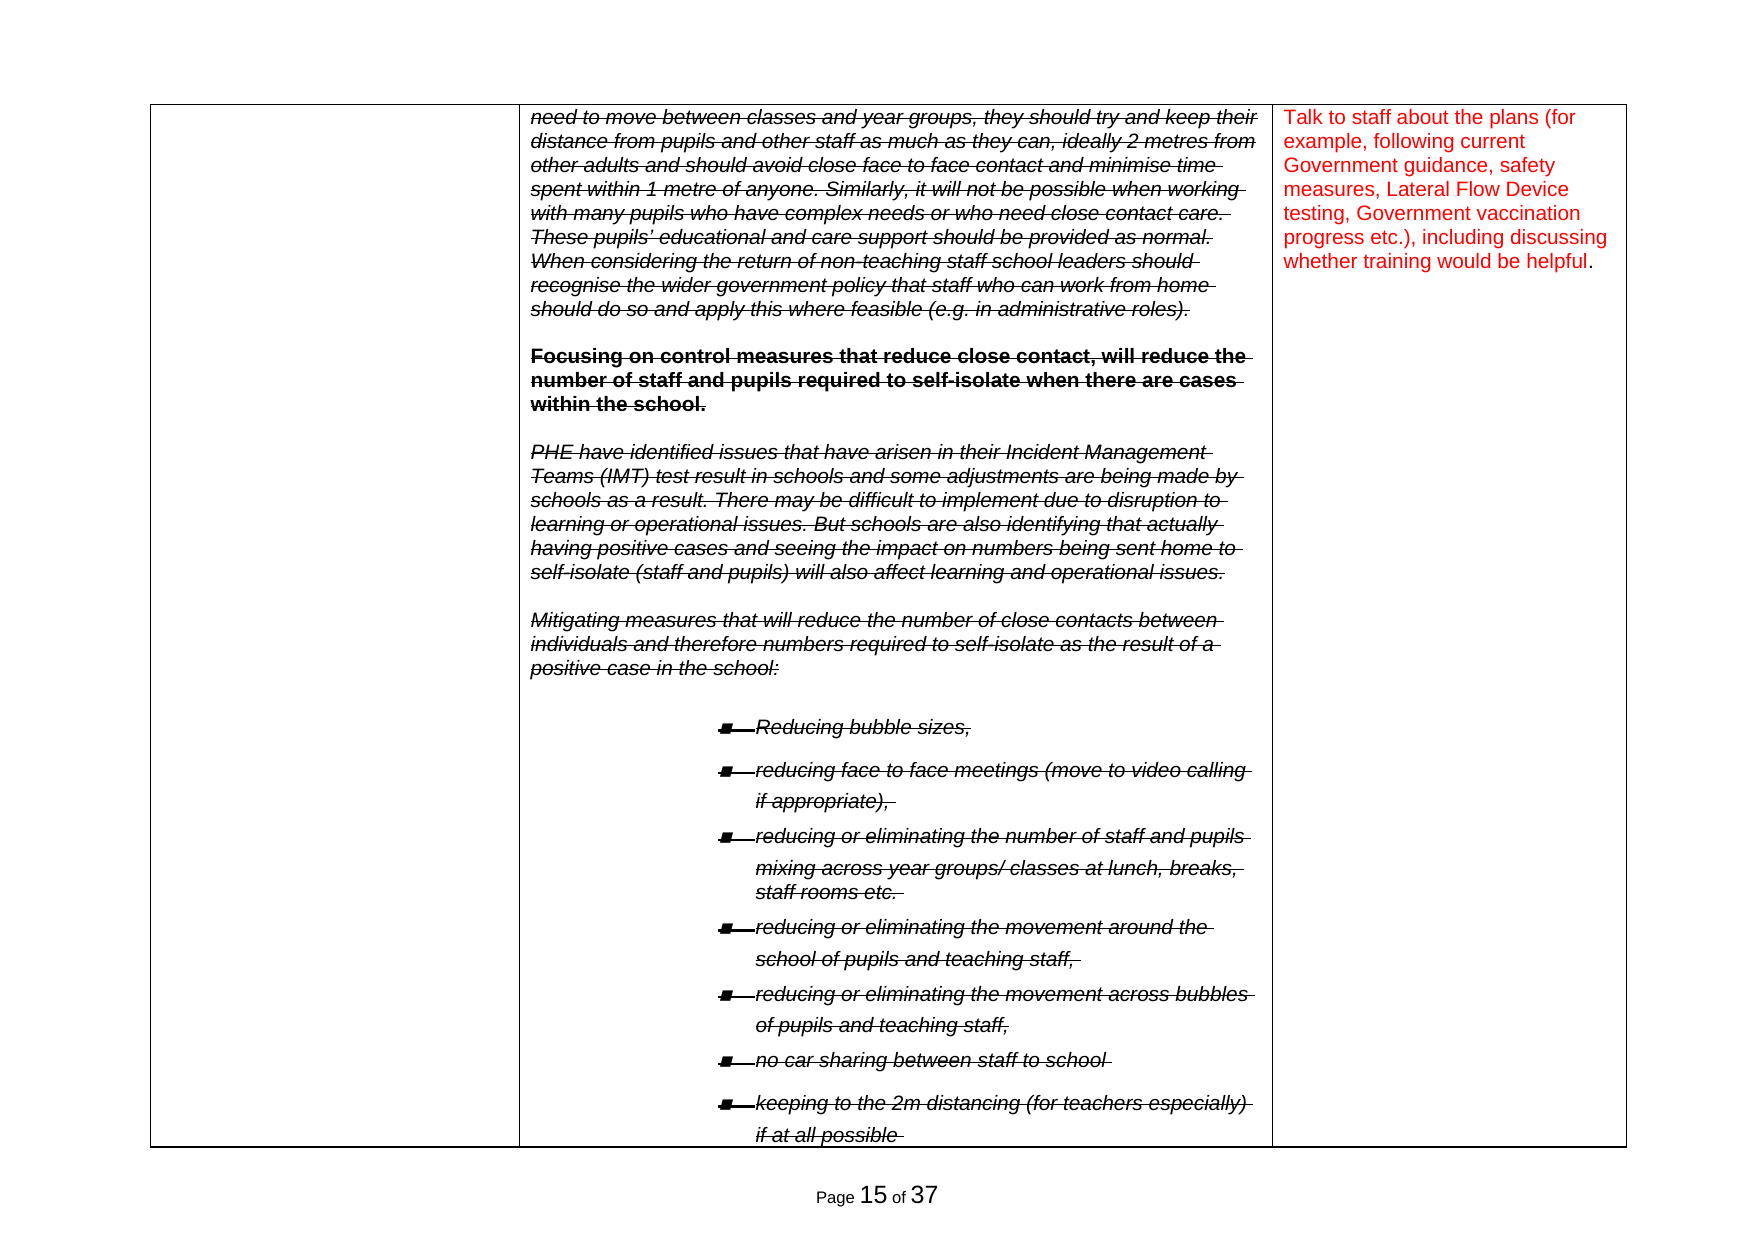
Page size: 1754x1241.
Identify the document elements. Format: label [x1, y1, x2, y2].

table_cell [151, 105, 519, 1146]
table_cell [520, 105, 1272, 1146]
table_cell [1273, 105, 1626, 1146]
